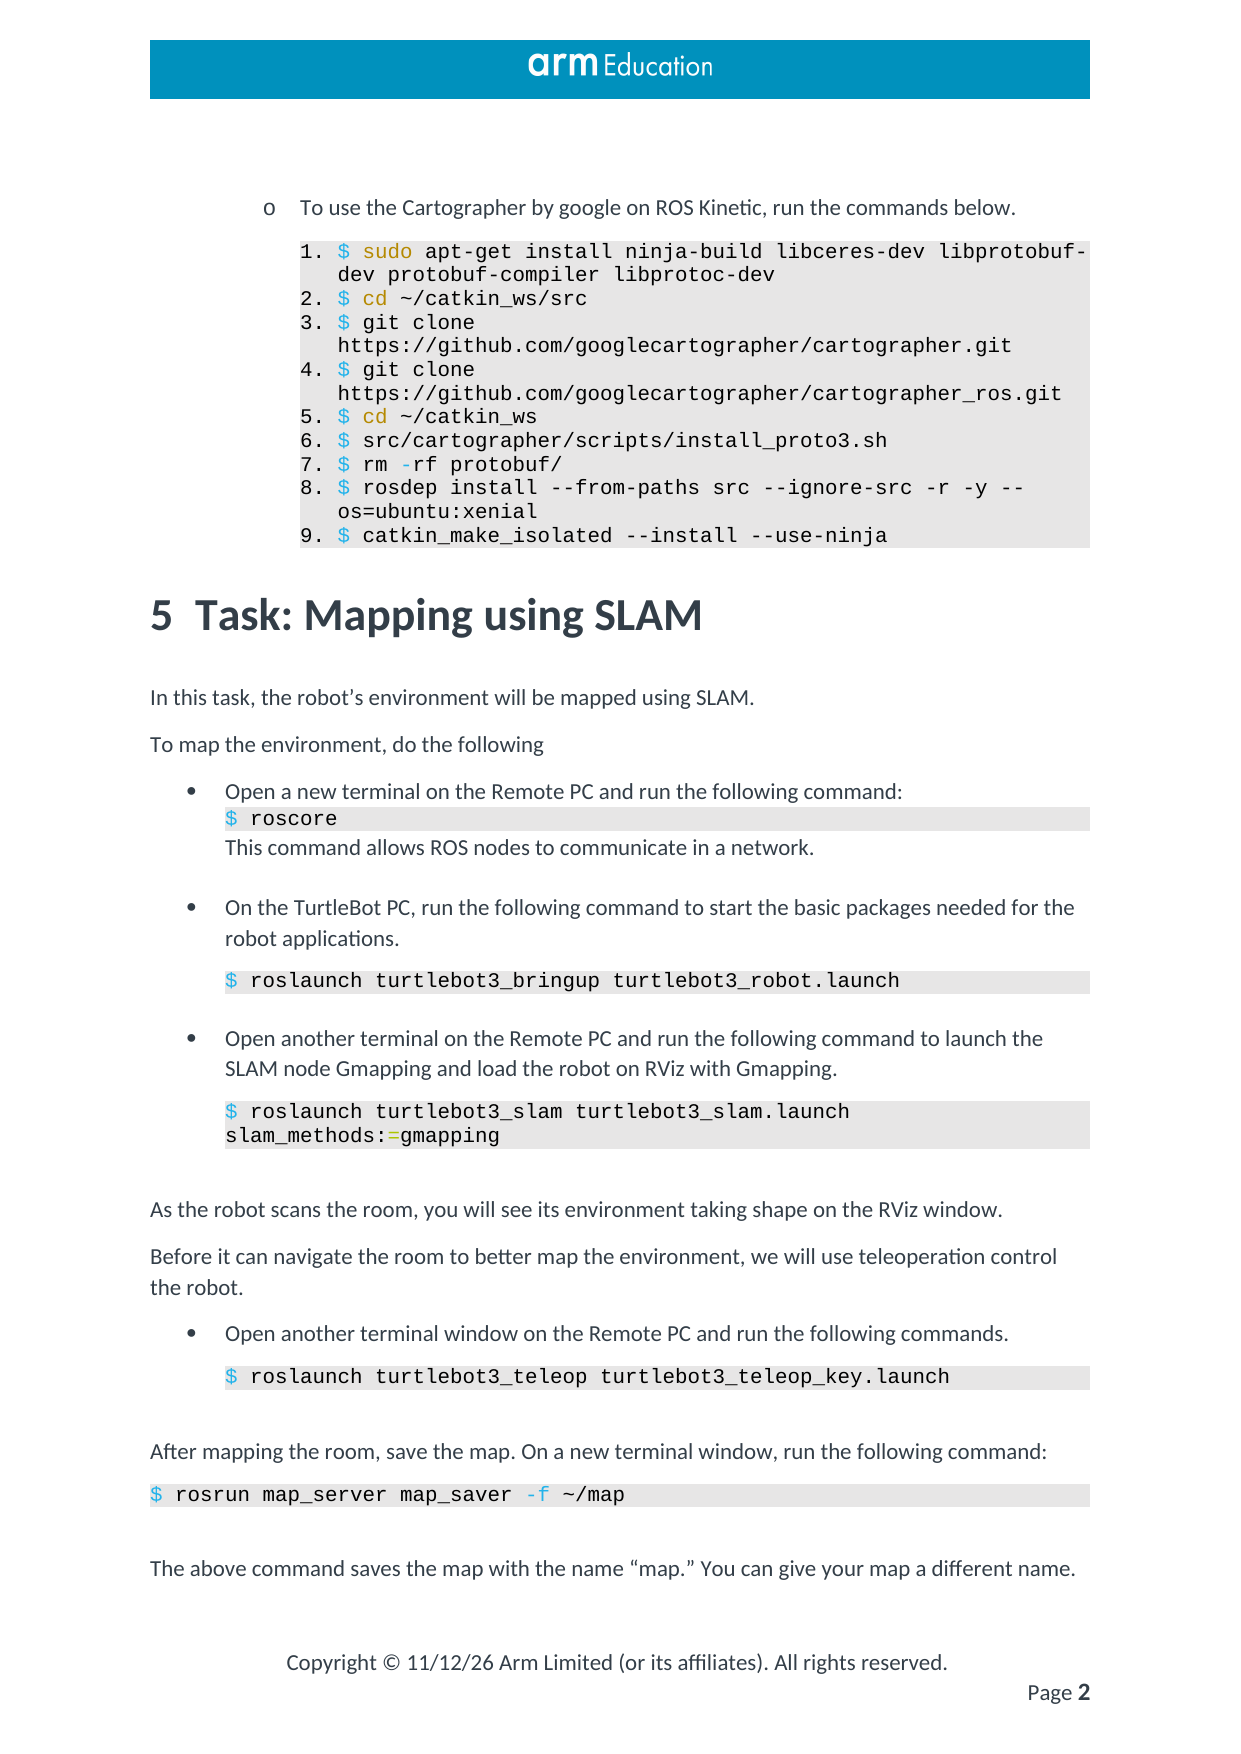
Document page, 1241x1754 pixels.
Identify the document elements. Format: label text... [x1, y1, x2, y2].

list $ catkin_make_isolated --install --use-ninja [300, 524, 1090, 548]
list On the TurtleBot PC, run the following command to start the basic packages needed for the robot applications. [187, 893, 1090, 952]
list Open a new terminal on the Remote PC and run the following command: [187, 777, 1090, 805]
picture [570, 54, 597, 75]
list $ rosdep install --from-paths src --ignore-src -r -y --os=ubuntu:xenial [300, 477, 1090, 524]
list $ cd ~/catkin_ws [300, 406, 1090, 430]
list $ git clone https://github.com/googlecartographer/cartographer.git [300, 312, 1090, 359]
text To map the environment, do the following [150, 730, 1090, 758]
text $ rosrun map_server map_saver -f ~/map [150, 1484, 1090, 1507]
list $ src/cartographer/scripts/install_proto3.sh [300, 430, 1090, 454]
list $ roscore [225, 807, 1090, 831]
list Open another terminal window on the Remote PC and run the following commands. [187, 1319, 1090, 1348]
subtitle Task: Mapping using SLAM [150, 586, 1090, 642]
text $ roslaunch turtlebot3_slam turtlebot3_slam.launch slam_methods:=gmapping [225, 1101, 1090, 1149]
list This command allows ROS nodes to communicate in a network. [225, 833, 1090, 861]
text After mapping the room, save the map. On a new terminal window, run the following command: [150, 1437, 1090, 1465]
text $ roslaunch turtlebot3_bringup turtlebot3_robot.launch [225, 971, 1090, 994]
picture [606, 55, 615, 75]
text $ roslaunch turtlebot3_teleop turtlebot3_teleop_key.launch [225, 1366, 1090, 1390]
list $ git clone https://github.com/googlecartographer/cartographer_ros.git [300, 359, 1090, 406]
text Before it can navigate the room to better map the environment, we will use teleoperation control the robot. [150, 1242, 1090, 1301]
picture [675, 58, 679, 75]
list $ sudo apt-get install ninja-build libceres-dev libprotobuf-dev protobuf-compiler libprotoc-dev [300, 241, 1090, 288]
list To use the Cartographer by google on ROS Kinetic, run the commands below. [262, 193, 1090, 222]
picture [554, 54, 566, 75]
text The above command saves the map with the name “map.” You can give your map a different name. [150, 1554, 1090, 1582]
text In this task, the robot’s environment will be mapped using SLAM. [150, 683, 1090, 712]
list Open another terminal on the Remote PC and run the following command to launch the SLAM node Gmapping and load the robot on RViz with Gmapping. [187, 1024, 1090, 1083]
text As the robot scans the room, you will see its environment taking shape on the RViz window. [150, 1196, 1090, 1224]
list $ rm -rf protobuf/ [300, 454, 1090, 477]
list $ cd ~/catkin_ws/src [300, 288, 1090, 312]
picture [529, 54, 548, 75]
